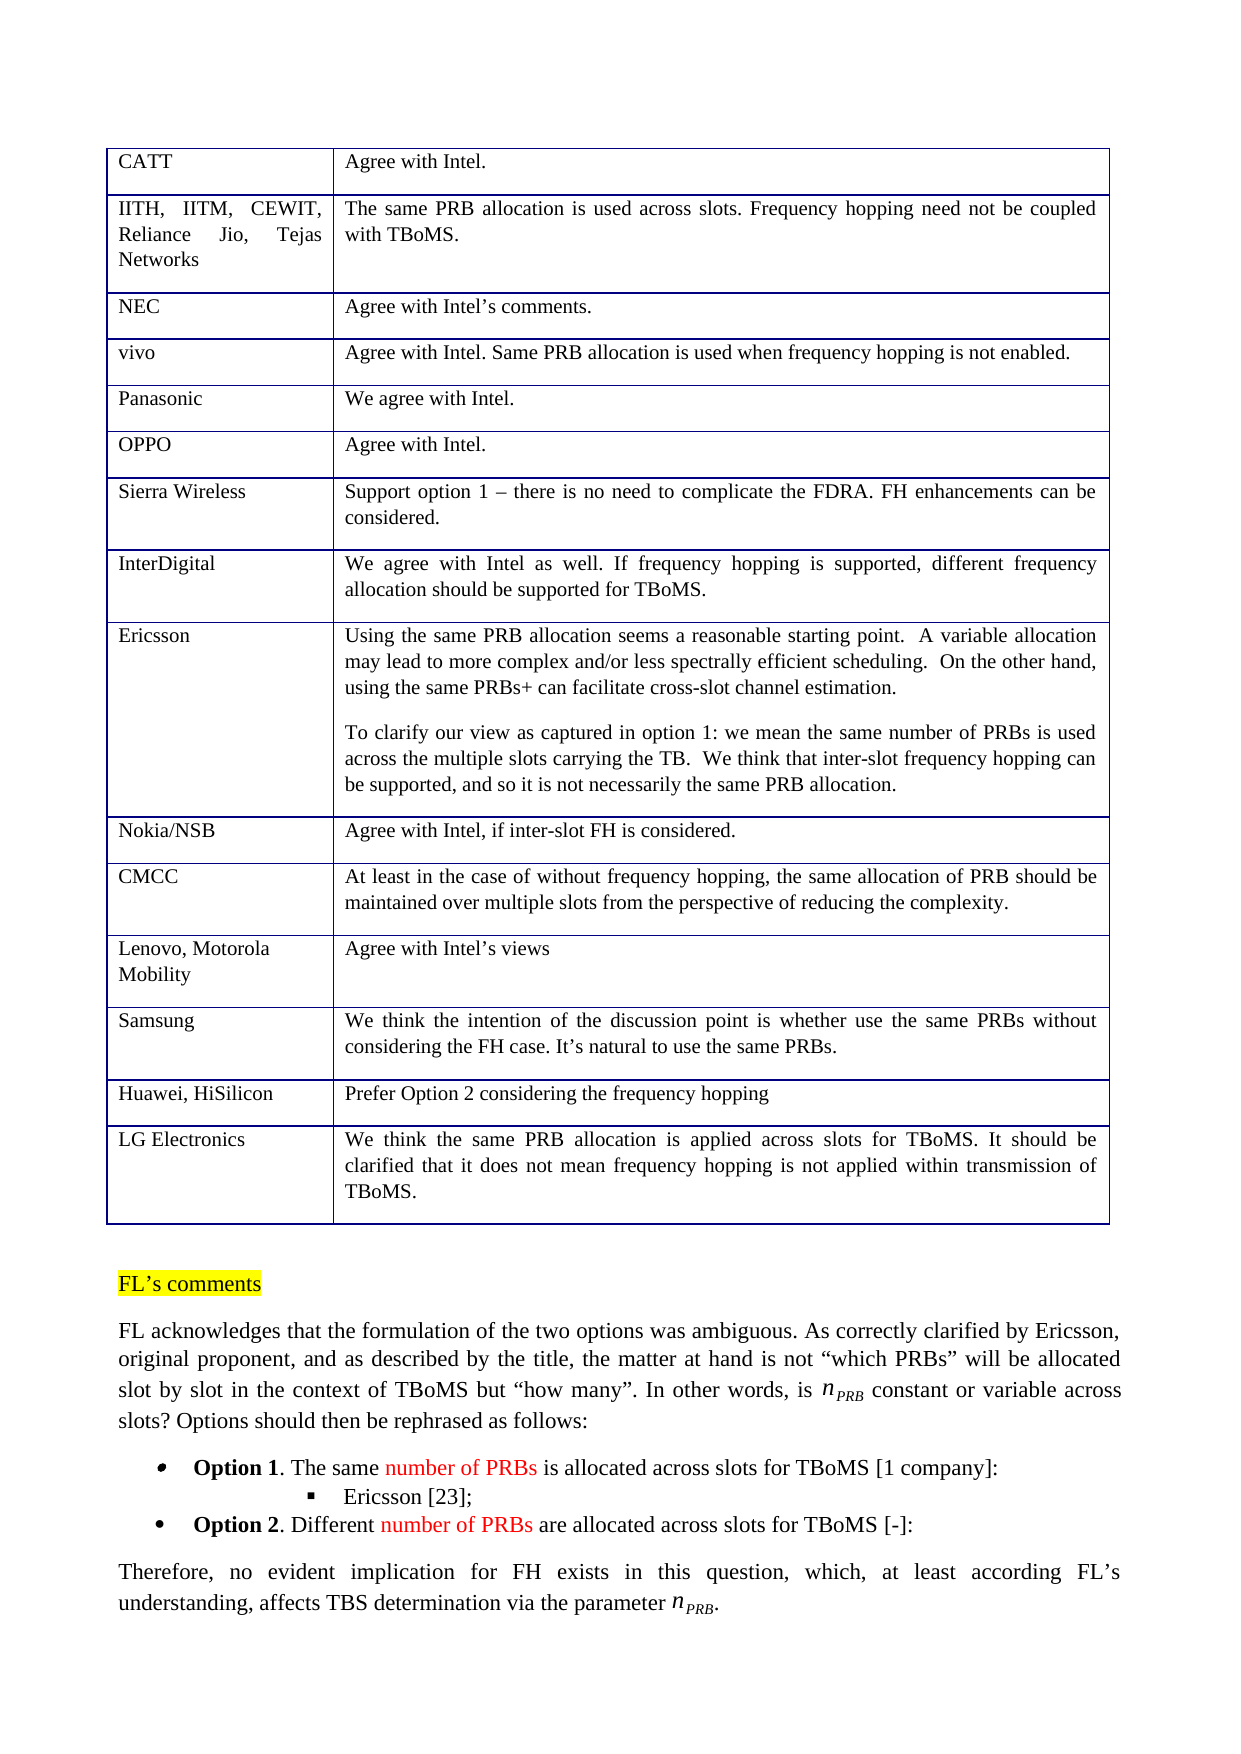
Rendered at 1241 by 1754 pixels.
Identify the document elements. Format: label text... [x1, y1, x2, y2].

table_cell We think the same PRB allocation is applied across slots for TBoMS. It should be clarified that it does not mean frequency hopping is not applied within transmission of TBoMS. [334, 1127, 1109, 1223]
text Therefore, no evident implication for FH exists in this question, which, at least according FL’s understanding, affects TBS determination via the parameter . [118, 1558, 1122, 1618]
table_cell LG Electronics [108, 1127, 333, 1223]
table_cell Agree with Intel, if inter-slot FH is considered. [334, 818, 1109, 862]
list Ericsson [23]; [306, 1483, 1122, 1509]
table_cell OPPO [108, 432, 333, 477]
table_cell We agree with Intel. [334, 386, 1109, 431]
table_cell Agree with Intel. [334, 149, 1109, 194]
text FL acknowledges that the formulation of the two options was ambiguous. As correctly clarified by Ericsson, original proponent, and as described by the title, the matter at hand is not “which PRBs” will be allocated slot by slot in the context of TBoMS but “how many”. In other words, is constant or variable across slots? Options should then be rephrased as follows: [118, 1317, 1122, 1433]
table_cell Panasonic [108, 386, 333, 431]
table_cell Agree with Intel. Same PRB allocation is used when frequency hopping is not enabled. [334, 340, 1109, 384]
table_cell We agree with Intel as well. If frequency hopping is supported, different frequency allocation should be supported for TBoMS. [334, 551, 1109, 621]
table_cell Ericsson [108, 623, 333, 816]
table_cell Nokia/NSB [108, 818, 333, 862]
table_cell Lenovo, Motorola Mobility [108, 936, 333, 1007]
table_cell InterDigital [108, 551, 333, 621]
table_cell At least in the case of without frequency hopping, the same allocation of PRB should be maintained over multiple slots from the perspective of reducing the complexity. [334, 864, 1109, 934]
table_cell Samsung [108, 1008, 333, 1079]
table_cell Prefer Option 2 considering the frequency hopping [334, 1081, 1109, 1125]
table_cell NEC [108, 294, 333, 338]
table_cell vivo [108, 340, 333, 384]
table_cell Agree with Intel’s views [334, 936, 1109, 1007]
table_cell Sierra Wireless [108, 479, 333, 549]
text FL’s comments [118, 1269, 1122, 1296]
list Option 1. The same number of PRBs is allocated across slots for TBoMS [1 company]: [156, 1454, 1122, 1481]
table_cell We think the intention of the discussion point is whether use the same PRBs without considering the FH case. It’s natural to use the same PRBs. [334, 1008, 1109, 1079]
table_cell Agree with Intel. [334, 432, 1109, 477]
table_cell IITH, IITM, CEWIT, Reliance Jio, Tejas Networks [108, 196, 333, 292]
table_cell CMCC [108, 864, 333, 934]
list Option 2. Different number of PRBs are allocated across slots for TBoMS [-]: [156, 1511, 1122, 1537]
table_cell Huawei, HiSilicon [108, 1081, 333, 1125]
table_cell CATT [108, 149, 333, 194]
table_cell Support option 1 – there is no need to complicate the FDRA. FH enhancements can be considered. [334, 479, 1109, 549]
table_cell Agree with Intel’s comments. [334, 294, 1109, 338]
table_cell The same PRB allocation is used across slots. Frequency hopping need not be coupled with TBoMS. [334, 196, 1109, 292]
table_cell Using the same PRB allocation seems a reasonable starting point. A variable allocation may lead to more complex and/or less spectrally efficient scheduling. On the other hand, using the same PRBs+ can facilitate cross-slot channel estimation. To clarify our view as captured in option 1: we mean the same number of PRBs is used across the multiple slots carrying the TB. We think that inter-slot frequency hopping can be supported, and so it is not necessarily the same PRB allocation. [334, 623, 1109, 816]
